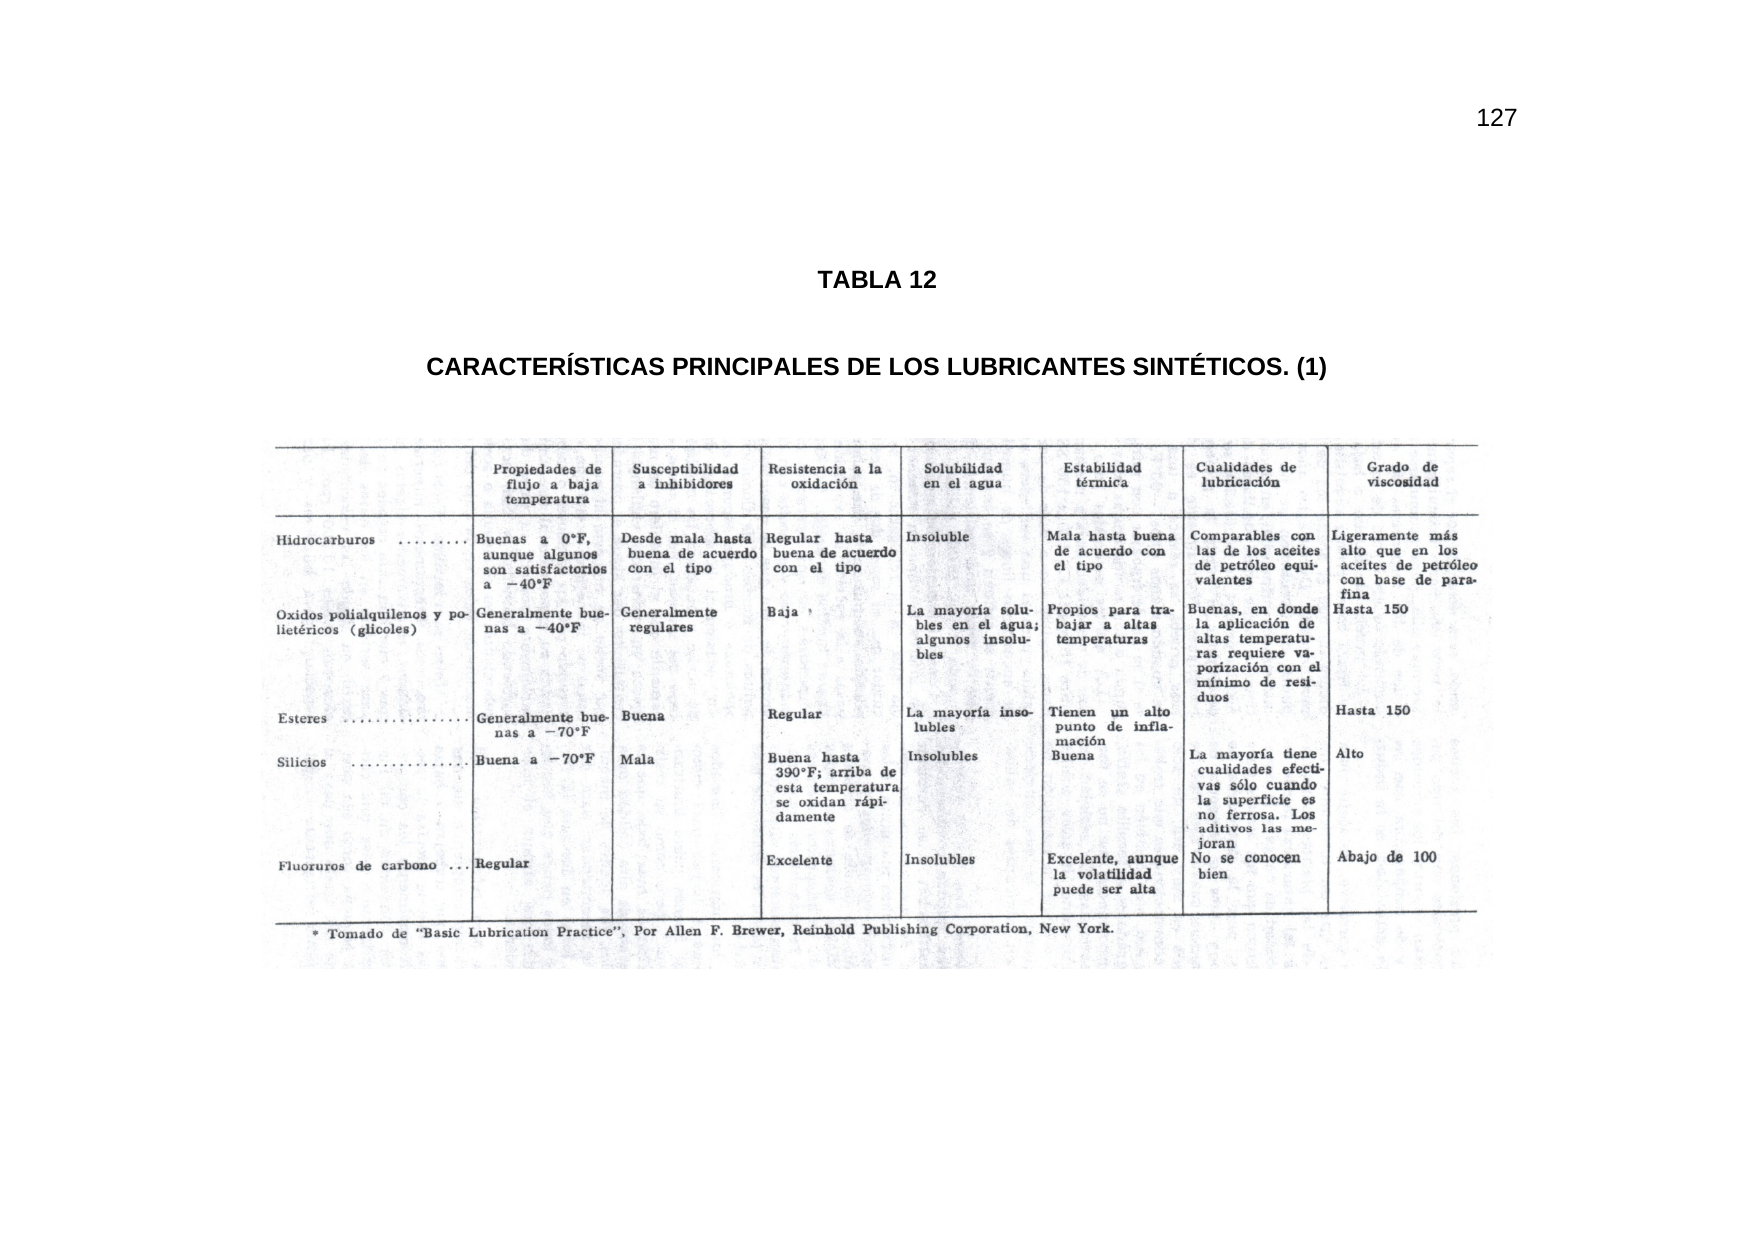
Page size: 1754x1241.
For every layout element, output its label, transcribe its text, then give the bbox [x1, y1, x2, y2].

picture [260, 438, 1494, 969]
text TABLA 12 [236, 265, 1518, 294]
text CARACTERÍSTICAS PRINCIPALES DE LOS LUBRICANTES SINTÉTICOS. (1) [236, 352, 1518, 381]
